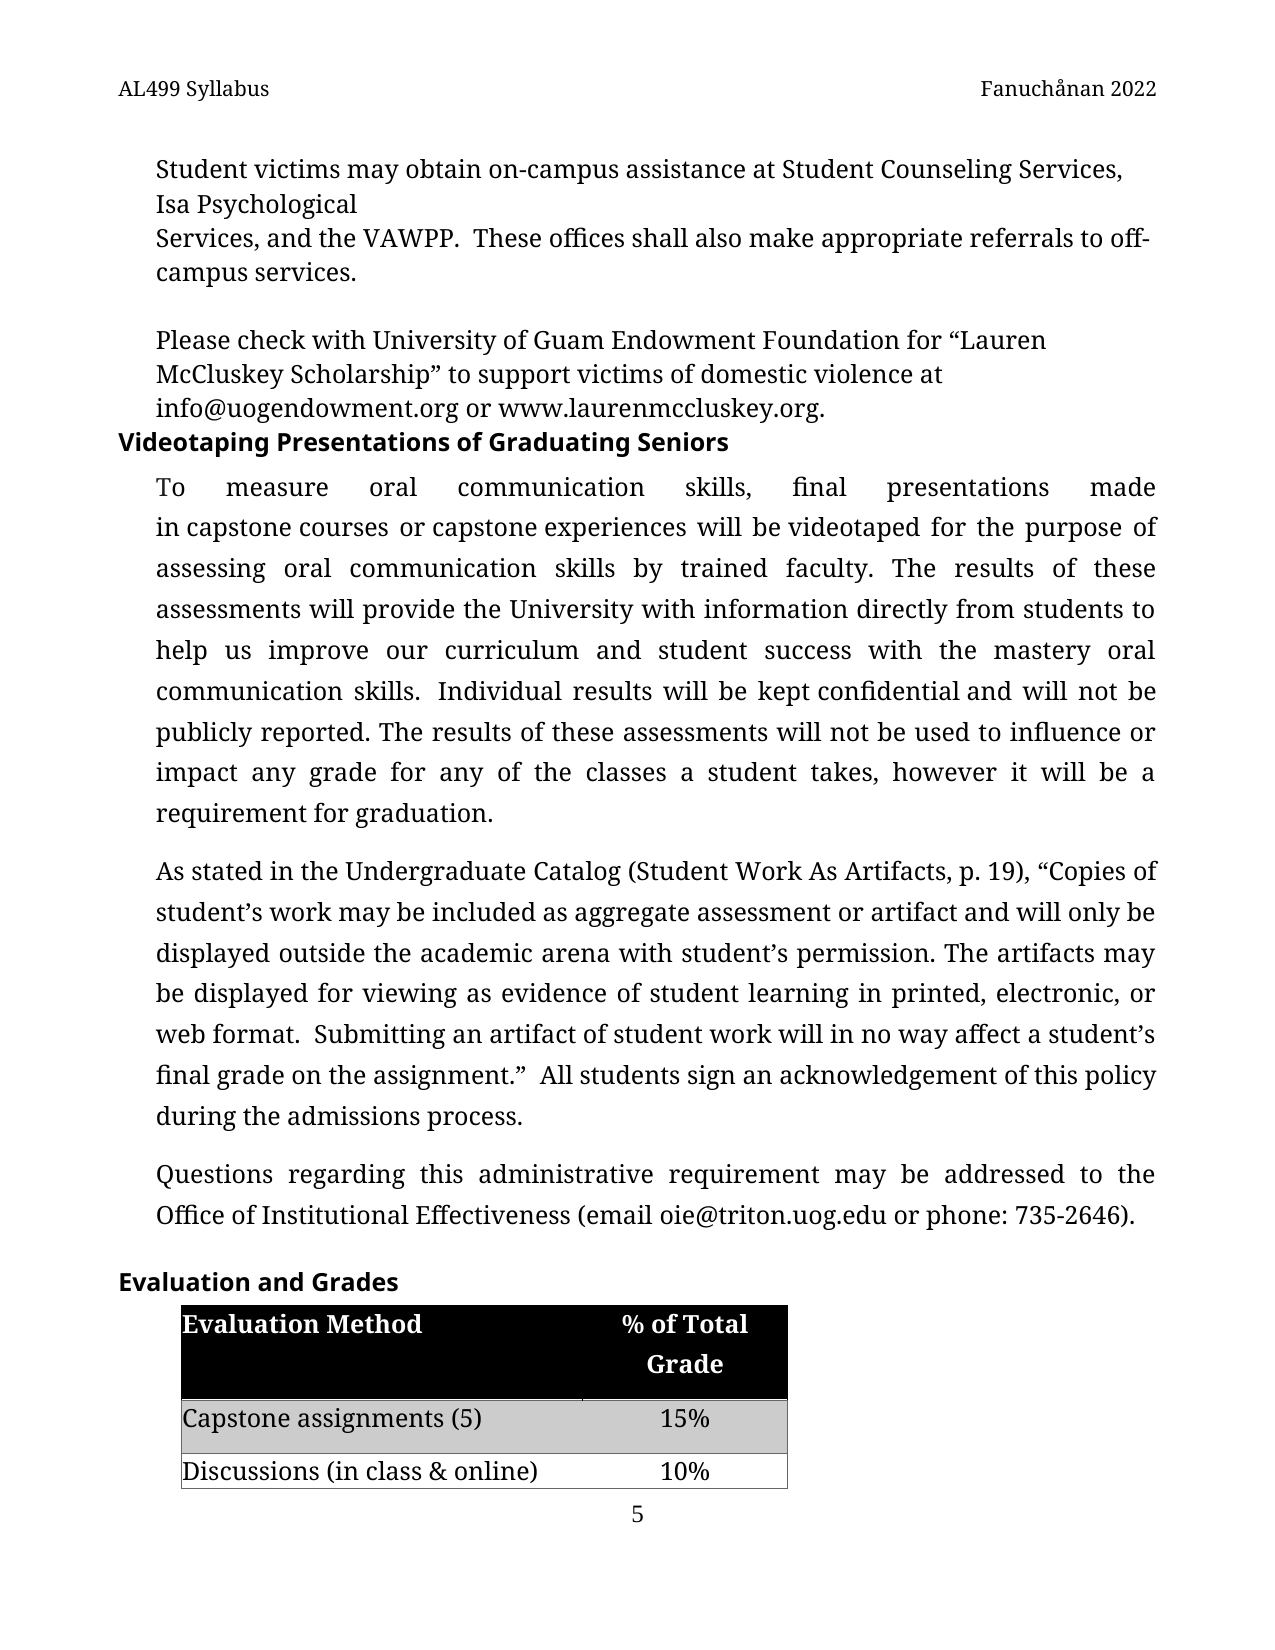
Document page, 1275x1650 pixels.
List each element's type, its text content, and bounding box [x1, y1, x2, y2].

table_cell 10% [582, 1454, 787, 1488]
table_header Evaluation Method [182, 1306, 582, 1399]
text To measure oral communication skills, final presentations made in capstone courses or capstone experiences will be videotaped for the purpose of assessing oral communication skills by trained faculty. The results of these assessments will provide the University with information directly from students to help us improve our curriculum and student success with the mastery oral communication skills. Individual results will be kept confidential and will not be publicly reported. The results of these assessments will not be used to influence or impact any grade for any of the classes a student takes, however it will be a requirement for graduation. [156, 469, 1157, 830]
text Please check with University of Guam Endowment Foundation for “Lauren McCluskey Scholarship” to support victims of domestic violence at info@uogendowment.org or www.laurenmccluskey.org. [156, 322, 1157, 425]
text Services, and the VAWPP. These offices shall also make appropriate referrals to off-campus services. [156, 220, 1157, 288]
text Student victims may obtain on-campus assistance at Student Counseling Services, Isa Psychological [156, 152, 1157, 220]
table_header % of Total Grade [583, 1306, 787, 1399]
table_cell Capstone assignments (5) [182, 1401, 582, 1453]
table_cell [182, 1454, 582, 1488]
text Videotaping Presentations of Graduating Seniors [118, 425, 1157, 459]
text As stated in the Undergraduate Catalog (Student Work As Artifacts, p. 19), “Copies of student’s work may be included as aggregate assessment or artifact and will only be displayed outside the academic arena with student’s permission. The artifacts may be displayed for viewing as evidence of student learning in printed, electronic, or web format. Submitting an artifact of student work will in no way affect a student’s final grade on the assignment.” All students sign an acknowledgement of this policy during the admissions process. [156, 854, 1157, 1133]
text Evaluation and Grades [118, 1264, 1157, 1298]
text Questions regarding this administrative requirement may be addressed to the Office of Institutional Effectiveness (email oie@triton.uog.edu or phone: 735-2646). [156, 1156, 1157, 1231]
table_cell 15% [582, 1401, 787, 1453]
